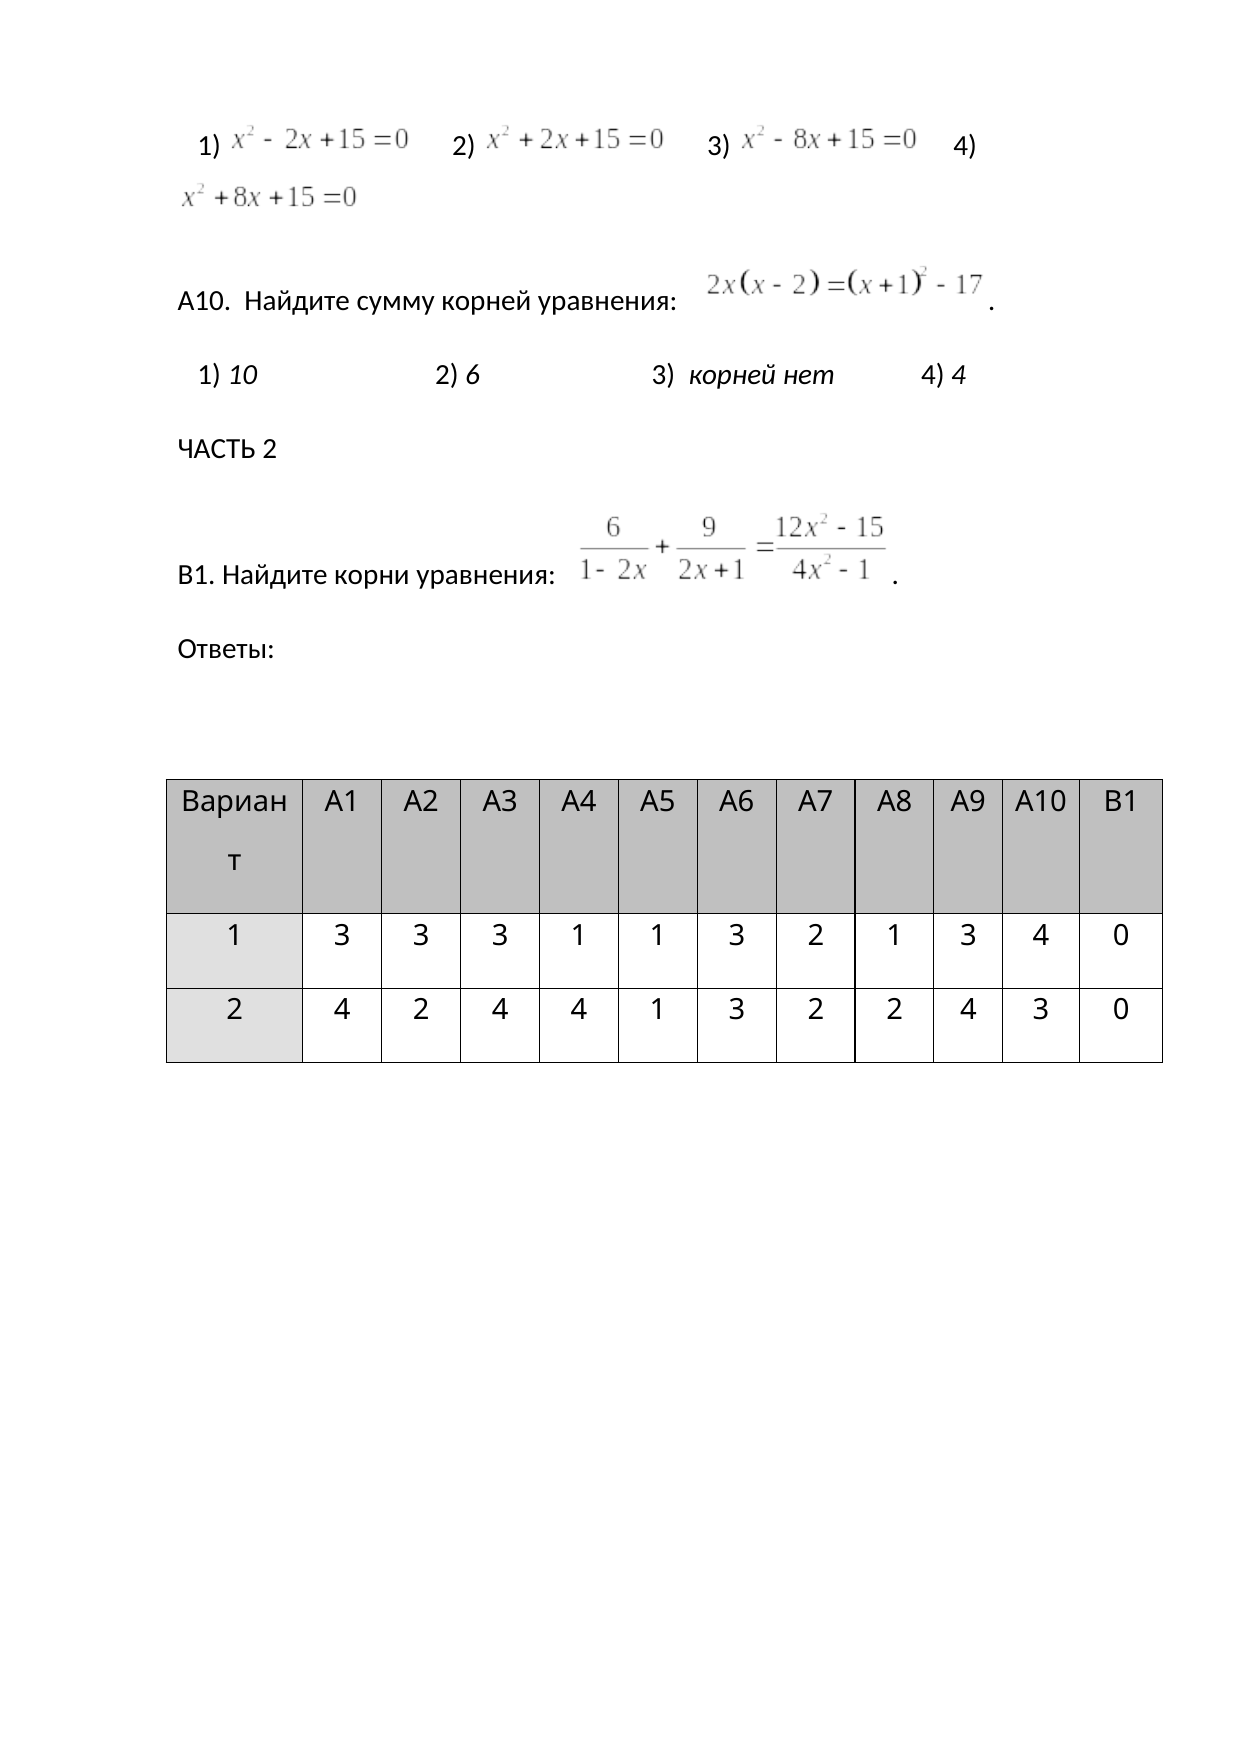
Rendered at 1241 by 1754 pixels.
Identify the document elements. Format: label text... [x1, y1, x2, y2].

text А10. Найдите сумму корней уравнения: . [177, 259, 1152, 317]
text В1. Найдите корни уравнения: . [177, 504, 1152, 592]
table_cell 2 [777, 914, 854, 988]
text Ответы: [177, 630, 1152, 666]
table_cell 2 [856, 989, 933, 1062]
table_header А6 [698, 780, 776, 913]
table_header Вариант [167, 780, 302, 913]
table_header А10 [1003, 780, 1079, 913]
table_cell 4 [934, 989, 1002, 1062]
table_cell 1 [856, 914, 933, 988]
table_header А8 [856, 780, 933, 913]
table_header А4 [540, 780, 618, 913]
table_cell 4 [1003, 914, 1079, 988]
table_cell 4 [303, 989, 381, 1062]
table_cell 1 [619, 989, 697, 1062]
table_cell 4 [461, 989, 539, 1062]
table_header А2 [382, 780, 460, 913]
table_cell 0 [1080, 989, 1162, 1062]
table_cell 3 [698, 914, 776, 988]
table_cell 3 [382, 914, 460, 988]
table_cell 3 [1003, 989, 1079, 1062]
table_cell 1 [619, 914, 697, 988]
table_cell 3 [934, 914, 1002, 988]
table_cell 1 [167, 914, 302, 988]
table_header В1 [1080, 780, 1162, 913]
table_cell 3 [698, 989, 776, 1062]
table_header А5 [619, 780, 697, 913]
table_cell 1 [540, 914, 618, 988]
table_cell 2 [167, 989, 302, 1062]
table_cell 2 [777, 989, 854, 1062]
table_cell 3 [303, 914, 381, 988]
table_header А3 [461, 780, 539, 913]
text 1) 2) 3) 4) [177, 118, 1152, 221]
text 1) 10 2) 6 3) корней нет 4) 4 [177, 356, 1152, 391]
table_cell 0 [1080, 914, 1162, 988]
table_cell 3 [461, 914, 539, 988]
table_header А1 [303, 780, 381, 913]
table_cell 2 [382, 989, 460, 1062]
table_cell 4 [540, 989, 618, 1062]
text ЧАСТЬ 2 [177, 430, 1152, 466]
table_header А9 [934, 780, 1002, 913]
table_header А7 [777, 780, 854, 913]
